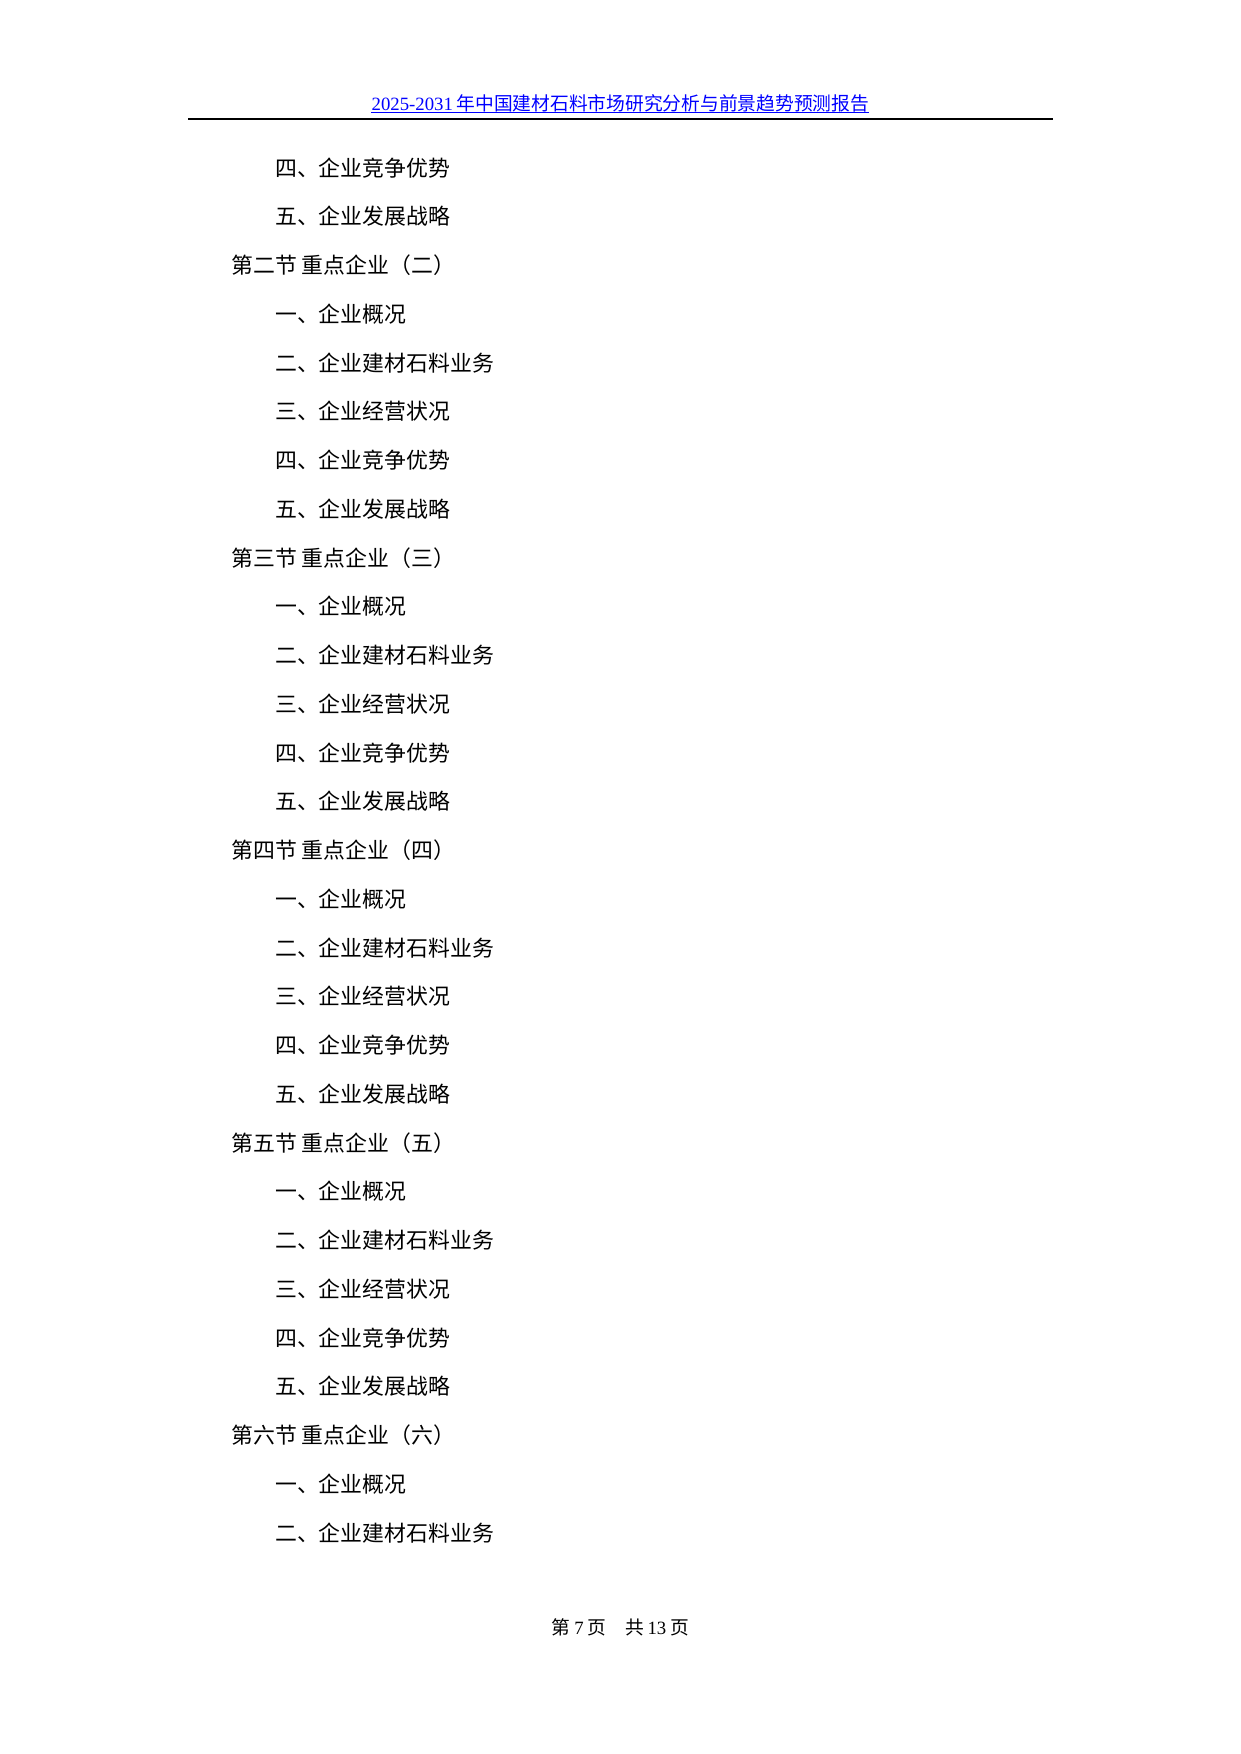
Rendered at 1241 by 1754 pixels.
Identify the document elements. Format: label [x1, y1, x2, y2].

text [187, 150, 1053, 1548]
